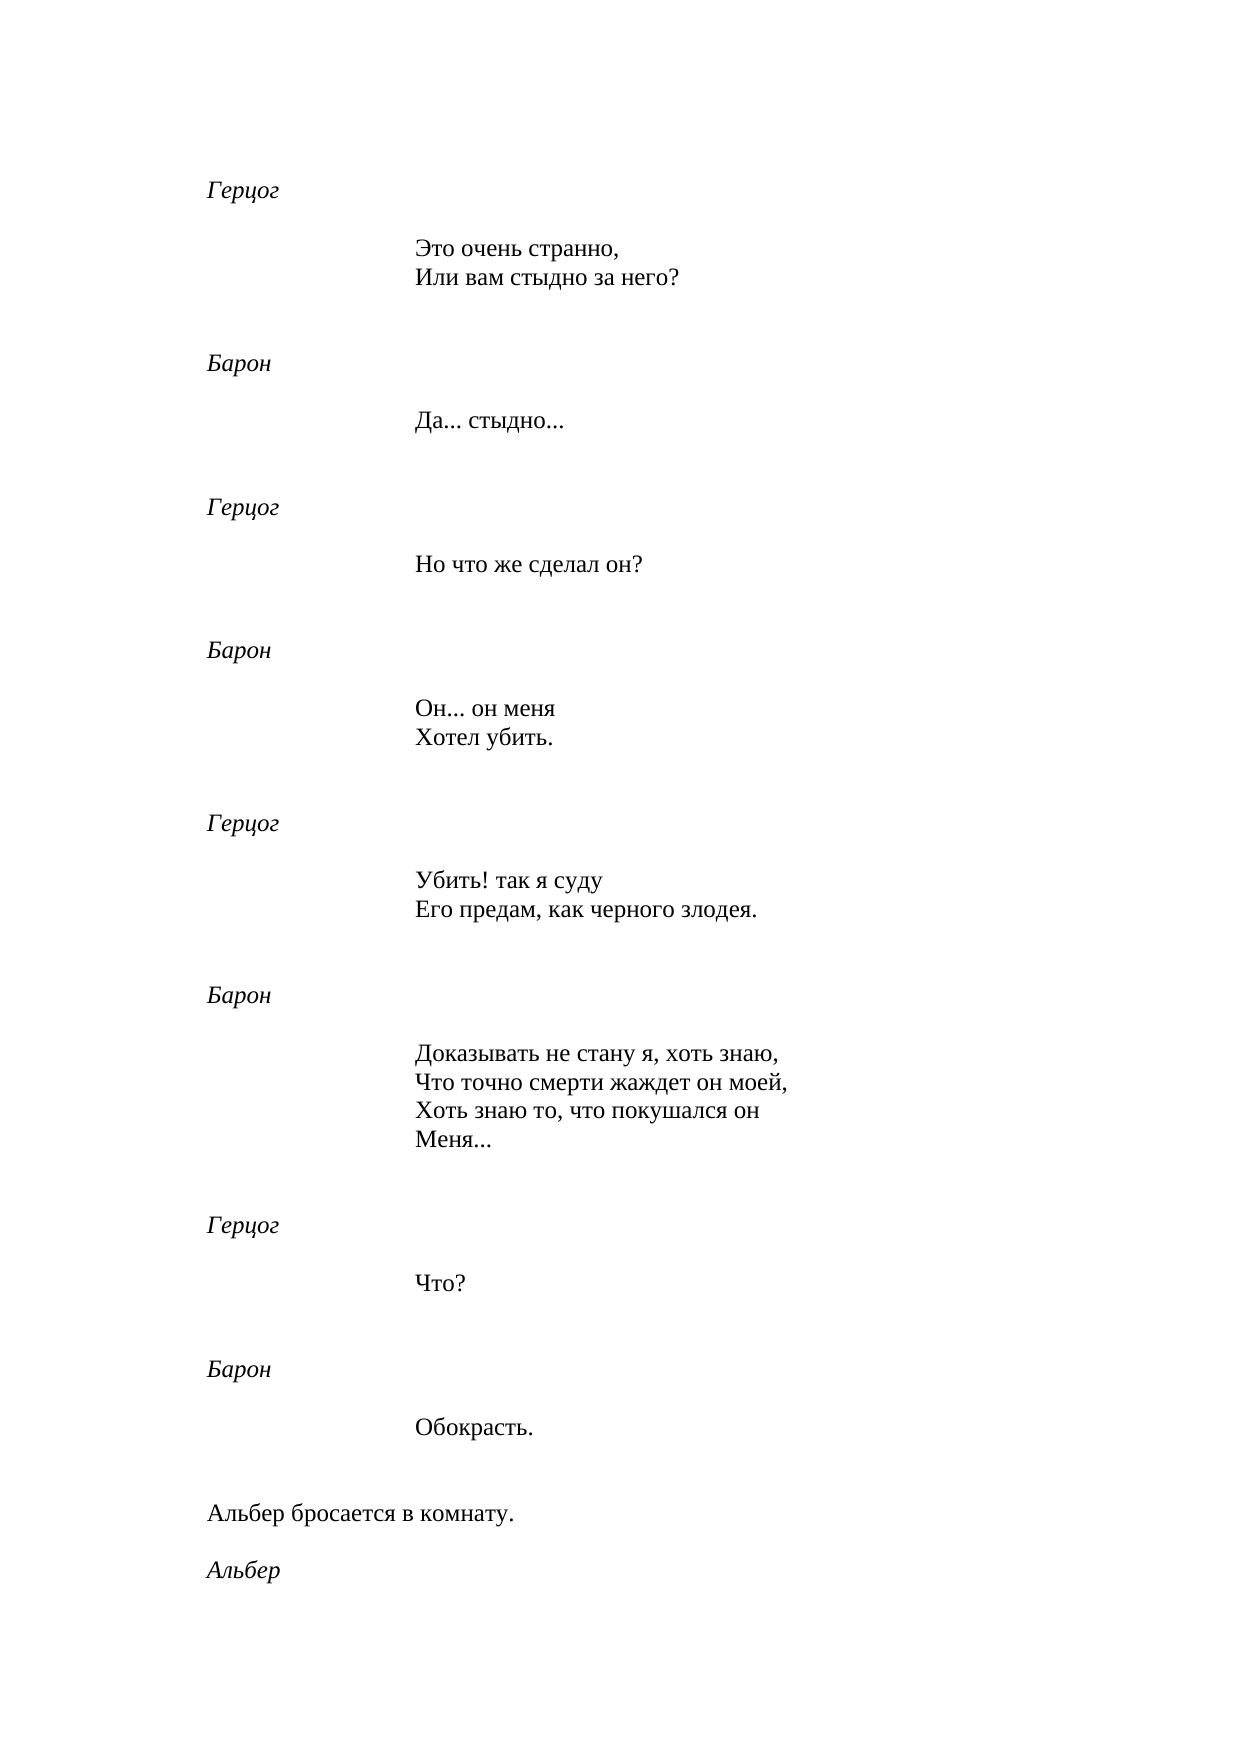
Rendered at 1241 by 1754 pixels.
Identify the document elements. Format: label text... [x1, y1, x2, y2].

text Барон [148, 981, 1152, 1009]
text Хоть знаю то, что покушался он [356, 1096, 1089, 1124]
text Альбер бросается в комнату. [148, 1498, 1152, 1527]
text Герцог [148, 808, 1152, 837]
text Или вам стыдно за него? [356, 262, 1089, 291]
text Он... он меня [356, 693, 1089, 722]
text Но что же сделал он? [356, 549, 1089, 578]
text Убить! так я суду [356, 866, 1089, 894]
text Это очень странно, [356, 233, 1089, 262]
text Что? [356, 1268, 1089, 1297]
text Герцог [148, 492, 1152, 521]
text Что точно смерти жаждет он моей, [356, 1067, 1089, 1096]
text Обокрасть. [356, 1412, 1089, 1441]
text Его предам, как черного злодея. [356, 894, 1089, 923]
text Да... стыдно... [356, 406, 1089, 434]
text Барон [148, 636, 1152, 664]
text Меня... [356, 1124, 1089, 1153]
text Барон [148, 348, 1152, 377]
text Барон [148, 1354, 1152, 1383]
text Альбер [148, 1556, 1152, 1584]
text Доказывать не стану я, хоть знаю, [356, 1038, 1089, 1067]
text Хотел убить. [356, 722, 1089, 751]
text Герцог [148, 176, 1152, 204]
text Герцог [148, 1211, 1152, 1239]
